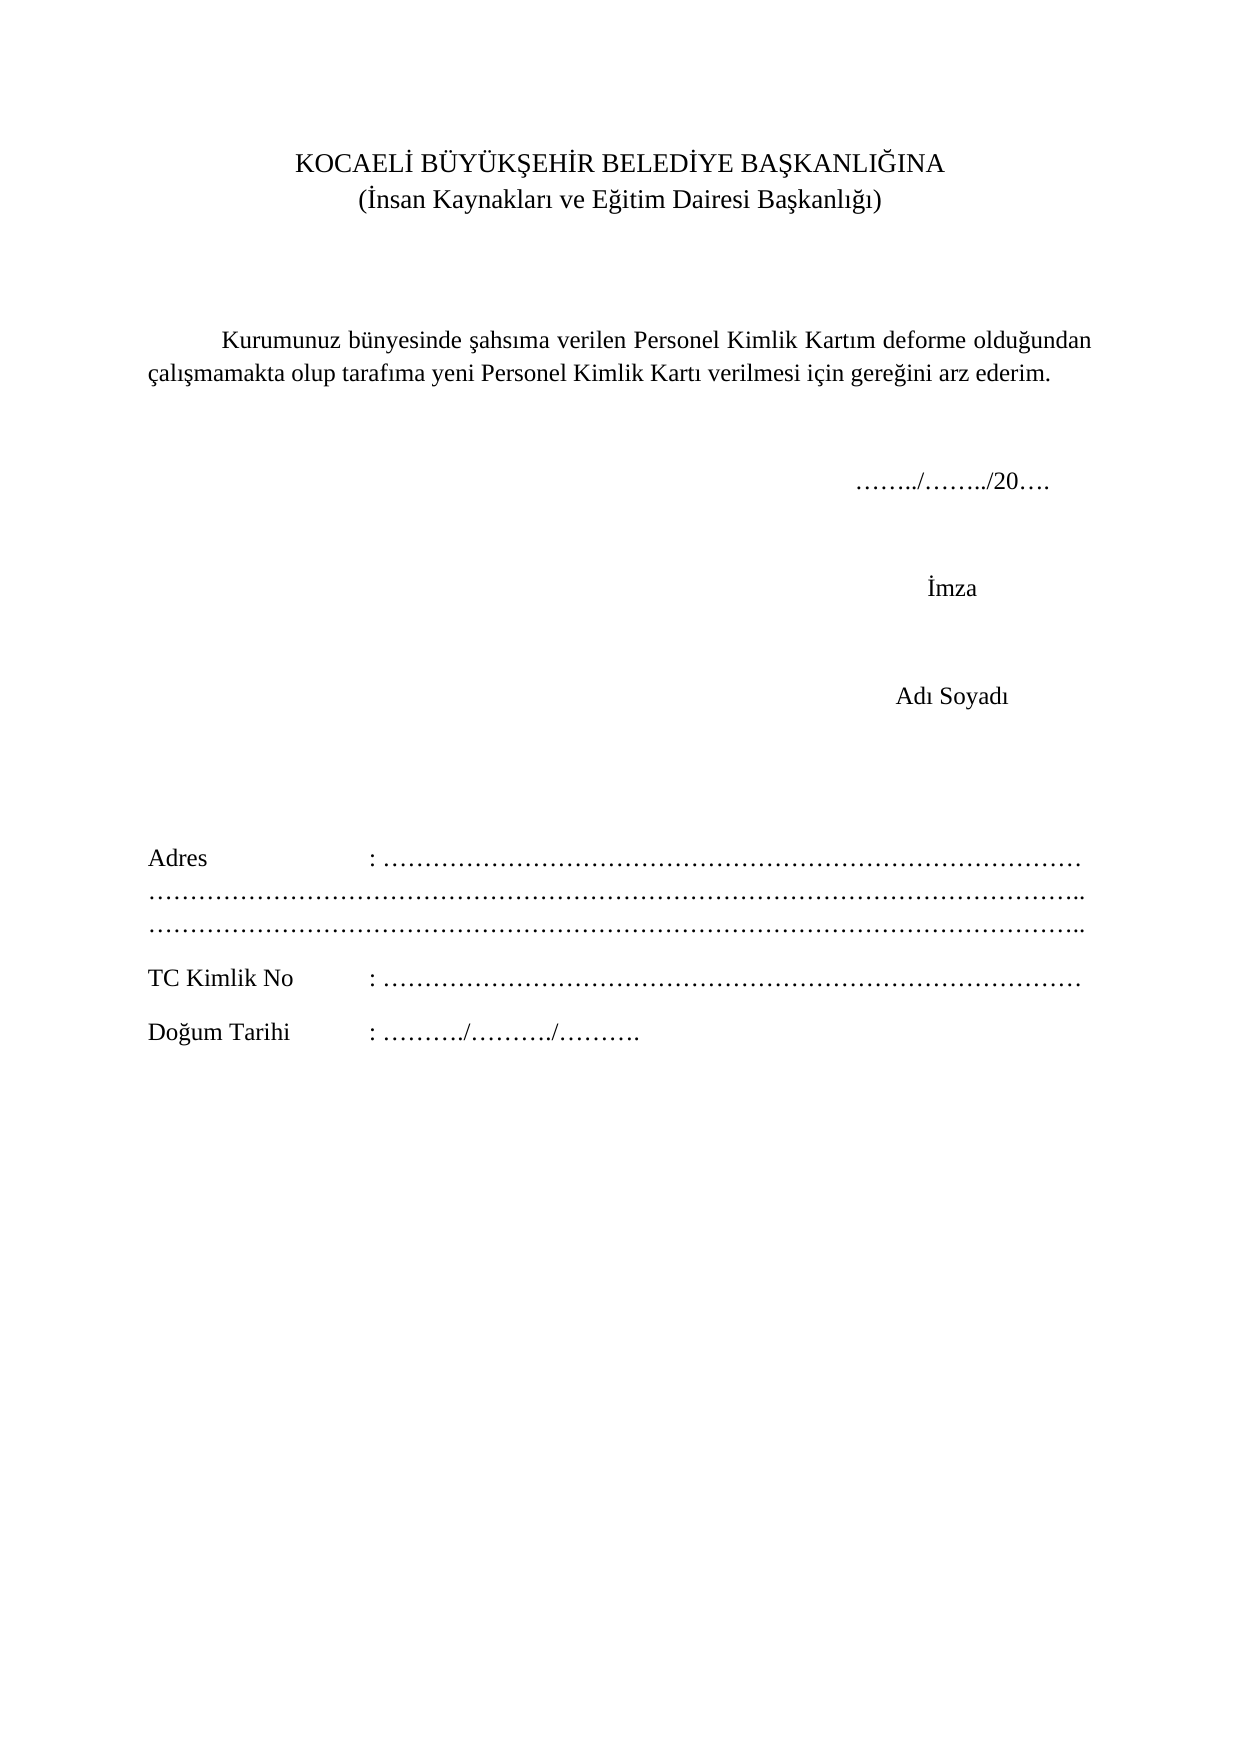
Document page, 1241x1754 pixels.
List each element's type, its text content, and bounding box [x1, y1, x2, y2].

text Adı Soyadı [148, 681, 1093, 710]
text KOCAELİ BÜYÜKŞEHİR BELEDİYE BAŞKANLIĞINA [148, 148, 1093, 179]
text ……../……../20…. [738, 466, 1093, 494]
text Adres : ………………………………………………………………………… …………………………………………………………………………………………………..………………………………………………………………………………………………….. [148, 843, 1093, 938]
text TC Kimlik No : ………………………………………………………………………… [148, 963, 1093, 991]
text Kurumunuz bünyesinde şahsıma verilen Personel Kimlik Kartım deforme olduğundan çalışmamakta olup tarafıma yeni Personel Kimlik Kartı verilmesi için gereğini arz ederim. [148, 325, 1093, 387]
text (İnsan Kaynakları ve Eğitim Dairesi Başkanlığı) [148, 183, 1093, 214]
text Doğum Tarihi : ………./………./………. [148, 1017, 1093, 1045]
text İmza [738, 573, 1093, 602]
